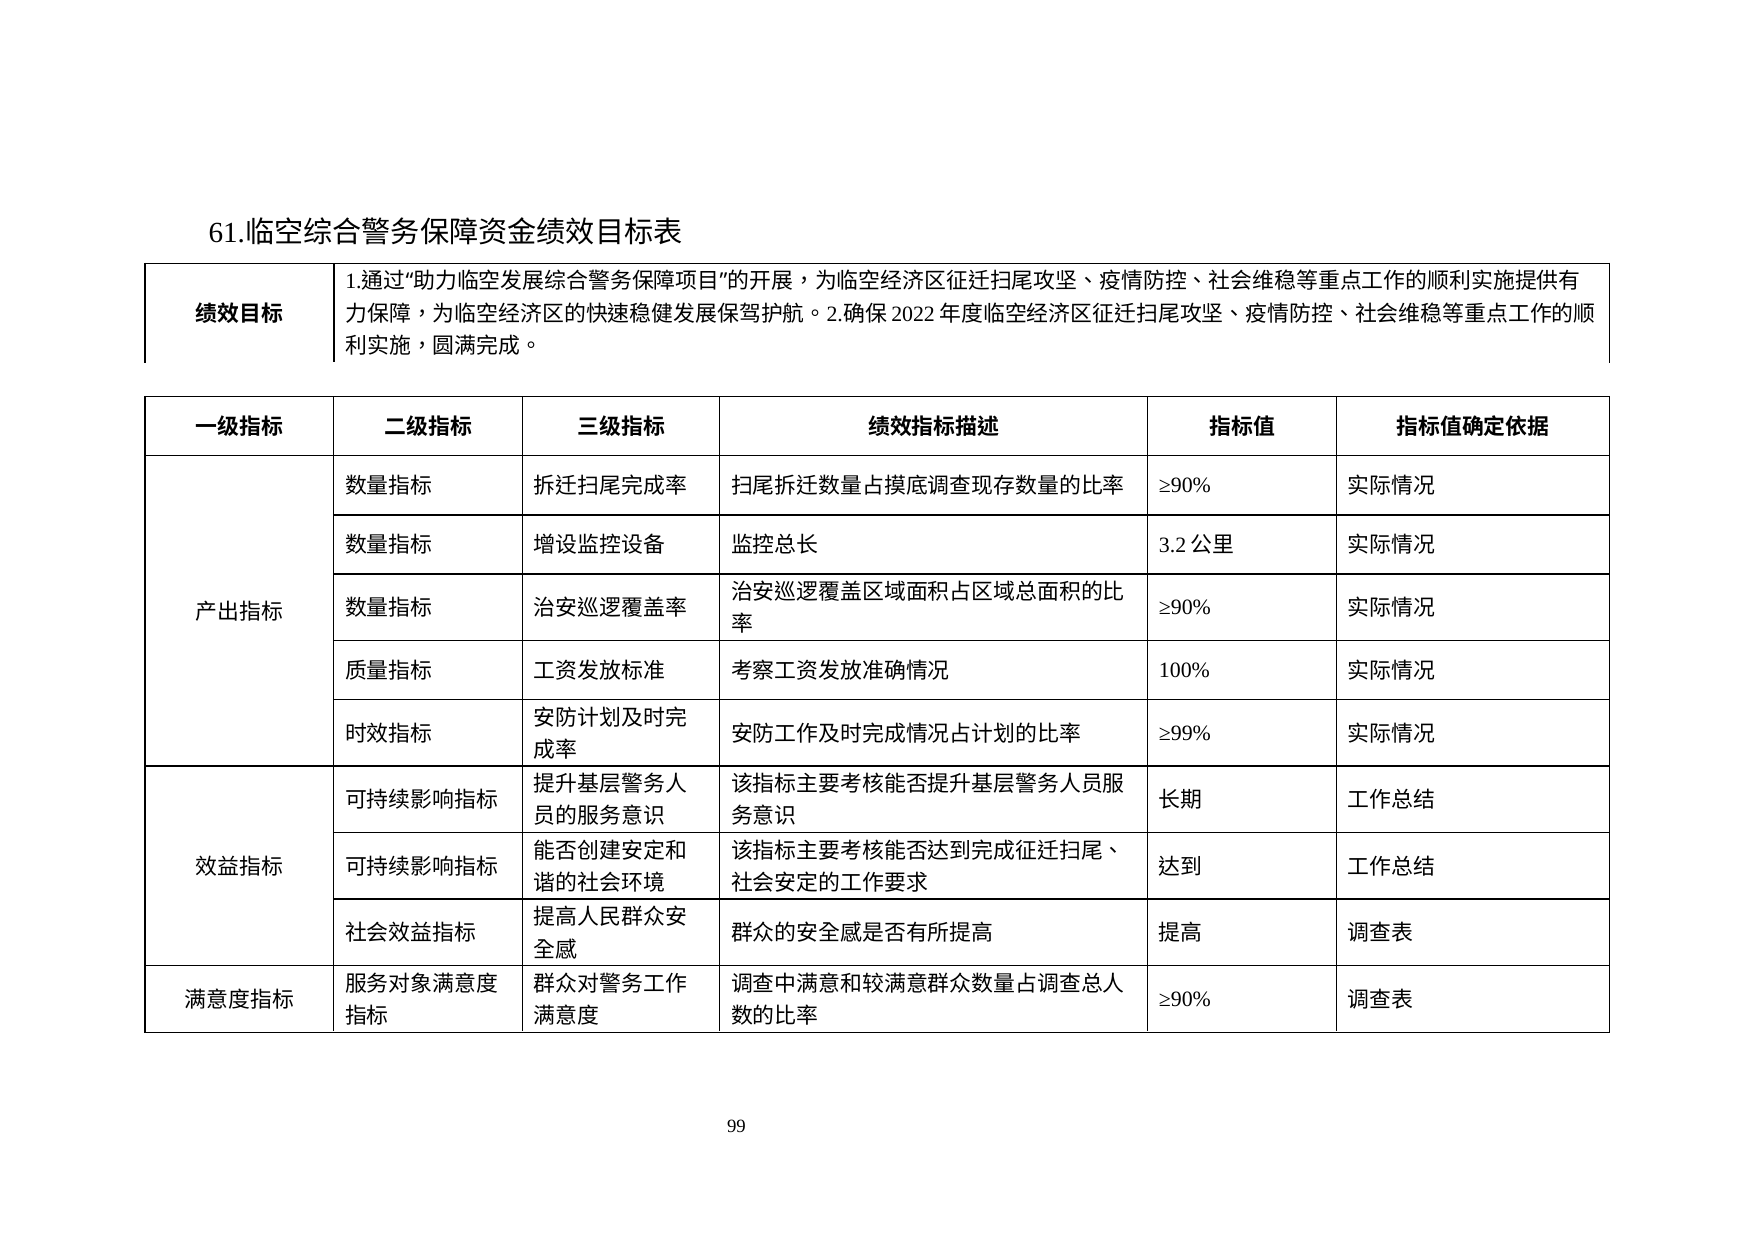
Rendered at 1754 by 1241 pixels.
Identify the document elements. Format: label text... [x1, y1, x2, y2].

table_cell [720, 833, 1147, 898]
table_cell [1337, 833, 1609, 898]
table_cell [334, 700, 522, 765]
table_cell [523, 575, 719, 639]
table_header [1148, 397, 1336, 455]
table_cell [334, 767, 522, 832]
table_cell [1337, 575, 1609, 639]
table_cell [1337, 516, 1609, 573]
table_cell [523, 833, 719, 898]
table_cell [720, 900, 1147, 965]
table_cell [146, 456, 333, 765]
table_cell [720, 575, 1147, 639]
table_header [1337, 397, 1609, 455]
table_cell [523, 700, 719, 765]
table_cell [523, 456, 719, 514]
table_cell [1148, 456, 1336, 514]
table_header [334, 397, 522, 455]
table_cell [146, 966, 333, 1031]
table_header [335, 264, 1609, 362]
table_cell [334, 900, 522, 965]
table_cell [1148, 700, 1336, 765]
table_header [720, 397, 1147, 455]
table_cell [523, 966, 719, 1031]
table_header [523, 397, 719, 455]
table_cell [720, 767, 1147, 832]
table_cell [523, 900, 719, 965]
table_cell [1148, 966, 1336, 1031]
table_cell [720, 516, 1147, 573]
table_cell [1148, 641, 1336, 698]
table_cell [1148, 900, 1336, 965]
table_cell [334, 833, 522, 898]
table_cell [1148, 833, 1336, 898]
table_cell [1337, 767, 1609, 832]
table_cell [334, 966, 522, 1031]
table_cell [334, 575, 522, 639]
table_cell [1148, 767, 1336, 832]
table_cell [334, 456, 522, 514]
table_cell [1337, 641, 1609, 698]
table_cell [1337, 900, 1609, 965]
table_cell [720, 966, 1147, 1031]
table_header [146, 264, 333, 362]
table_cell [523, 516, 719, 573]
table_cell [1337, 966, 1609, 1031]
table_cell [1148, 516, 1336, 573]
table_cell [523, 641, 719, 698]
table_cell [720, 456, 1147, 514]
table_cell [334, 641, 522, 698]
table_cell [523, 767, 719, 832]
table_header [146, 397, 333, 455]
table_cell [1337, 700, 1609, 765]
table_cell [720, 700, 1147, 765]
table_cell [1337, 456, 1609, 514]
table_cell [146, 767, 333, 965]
text 61.临空综合警务保障资金绩效目标表 [150, 198, 1604, 263]
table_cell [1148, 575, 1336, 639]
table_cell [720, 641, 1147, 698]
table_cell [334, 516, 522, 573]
